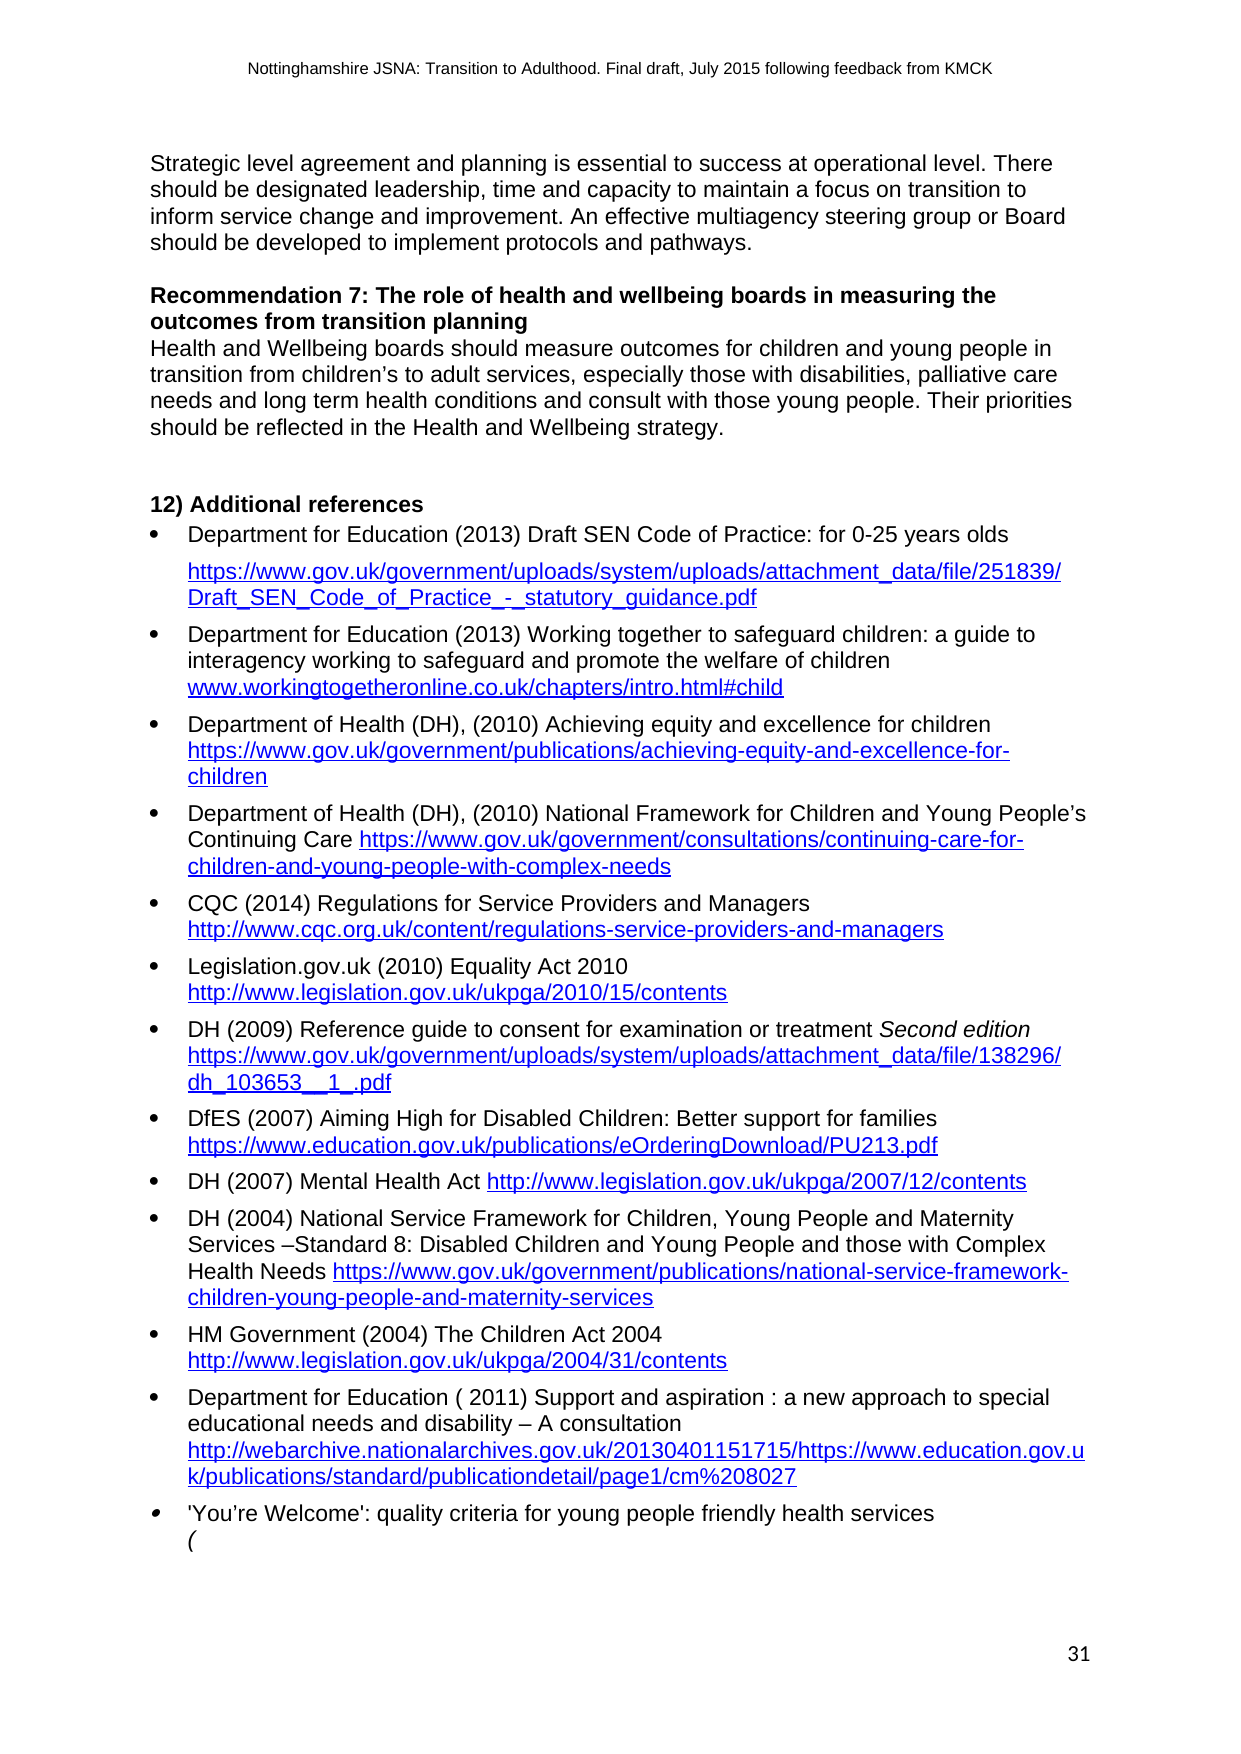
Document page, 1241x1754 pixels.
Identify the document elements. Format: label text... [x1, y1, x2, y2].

subtitle 12) Additional references [150, 491, 1090, 517]
text Strategic level agreement and planning is essential to success at operational level. There should be designated leadership, time and capacity to maintain a focus on transition to inform service change and improvement. An effective multiagency steering group or Board should be developed to implement protocols and pathways. [150, 150, 1090, 255]
list Department of Health (DH), (2010) National Framework for Children and Young People’s Continuing Care https://www.gov.uk/government/consultations/continuing-care-for-children-and-young-people-with-complex-needs [150, 800, 1090, 879]
list DH (2009) Reference guide to consent for examination or treatment Second edition https://www.gov.uk/government/uploads/system/uploads/attachment_data/file/138296/dh_103653__1_.pdf [150, 1016, 1090, 1095]
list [150, 1500, 1090, 1553]
list Legislation.gov.uk (2010) Equality Act 2010 http://www.legislation.gov.uk/ukpga/2010/15/contents [150, 953, 1090, 1005]
list HM Government (2004) The Children Act 2004 http://www.legislation.gov.uk/ukpga/2004/31/contents [150, 1321, 1090, 1374]
text Recommendation 7: The role of health and wellbeing boards in measuring the outcomes from transition planning [150, 282, 1090, 334]
list Department for Education ( 2011) Support and aspiration : a new approach to special educational needs and disability – A consultation http://webarchive.nationalarchives.gov.uk/20130401151715/https://www.education.gov.uk/publications/standard/publicationdetail/page1/cm%208027 [150, 1384, 1090, 1489]
text https://www.gov.uk/government/uploads/system/uploads/attachment_data/file/251839/Draft_SEN_Code_of_Practice_-_statutory_guidance.pdf [187, 558, 1090, 611]
list CQC (2014) Regulations for Service Providers and Managers http://www.cqc.org.uk/content/regulations-service-providers-and-managers [150, 889, 1090, 942]
list DH (2007) Mental Health Act http://www.legislation.gov.uk/ukpga/2007/12/contents [150, 1168, 1090, 1195]
list Department of Health (DH), (2010) Achieving equity and excellence for children https://www.gov.uk/government/publications/achieving-equity-and-excellence-for-children [150, 711, 1090, 789]
list DH (2004) National Service Framework for Children, Young People and Maternity Services –Standard 8: Disabled Children and Young People and those with Complex Health Needs https://www.gov.uk/government/publications/national-service-framework-children-young-people-and-maternity-services [150, 1205, 1090, 1311]
text Health and Wellbeing boards should measure outcomes for children and young people in transition from children’s to adult services, especially those with disabilities, palliative care needs and long term health conditions and consult with those young people. Their priorities should be reflected in the Health and Wellbeing strategy. [150, 334, 1090, 440]
list DfES (2007) Aiming High for Disabled Children: Better support for families https://www.education.gov.uk/publications/eOrderingDownload/PU213.pdf [150, 1105, 1090, 1158]
list Department for Education (2013) Draft SEN Code of Practice: for 0-25 years olds [150, 521, 1090, 547]
list Department for Education (2013) Working together to safeguard children: a guide to interagency working to safeguard and promote the welfare of children www.workingtogetheronline.co.uk/chapters/intro.html#child [150, 621, 1090, 700]
